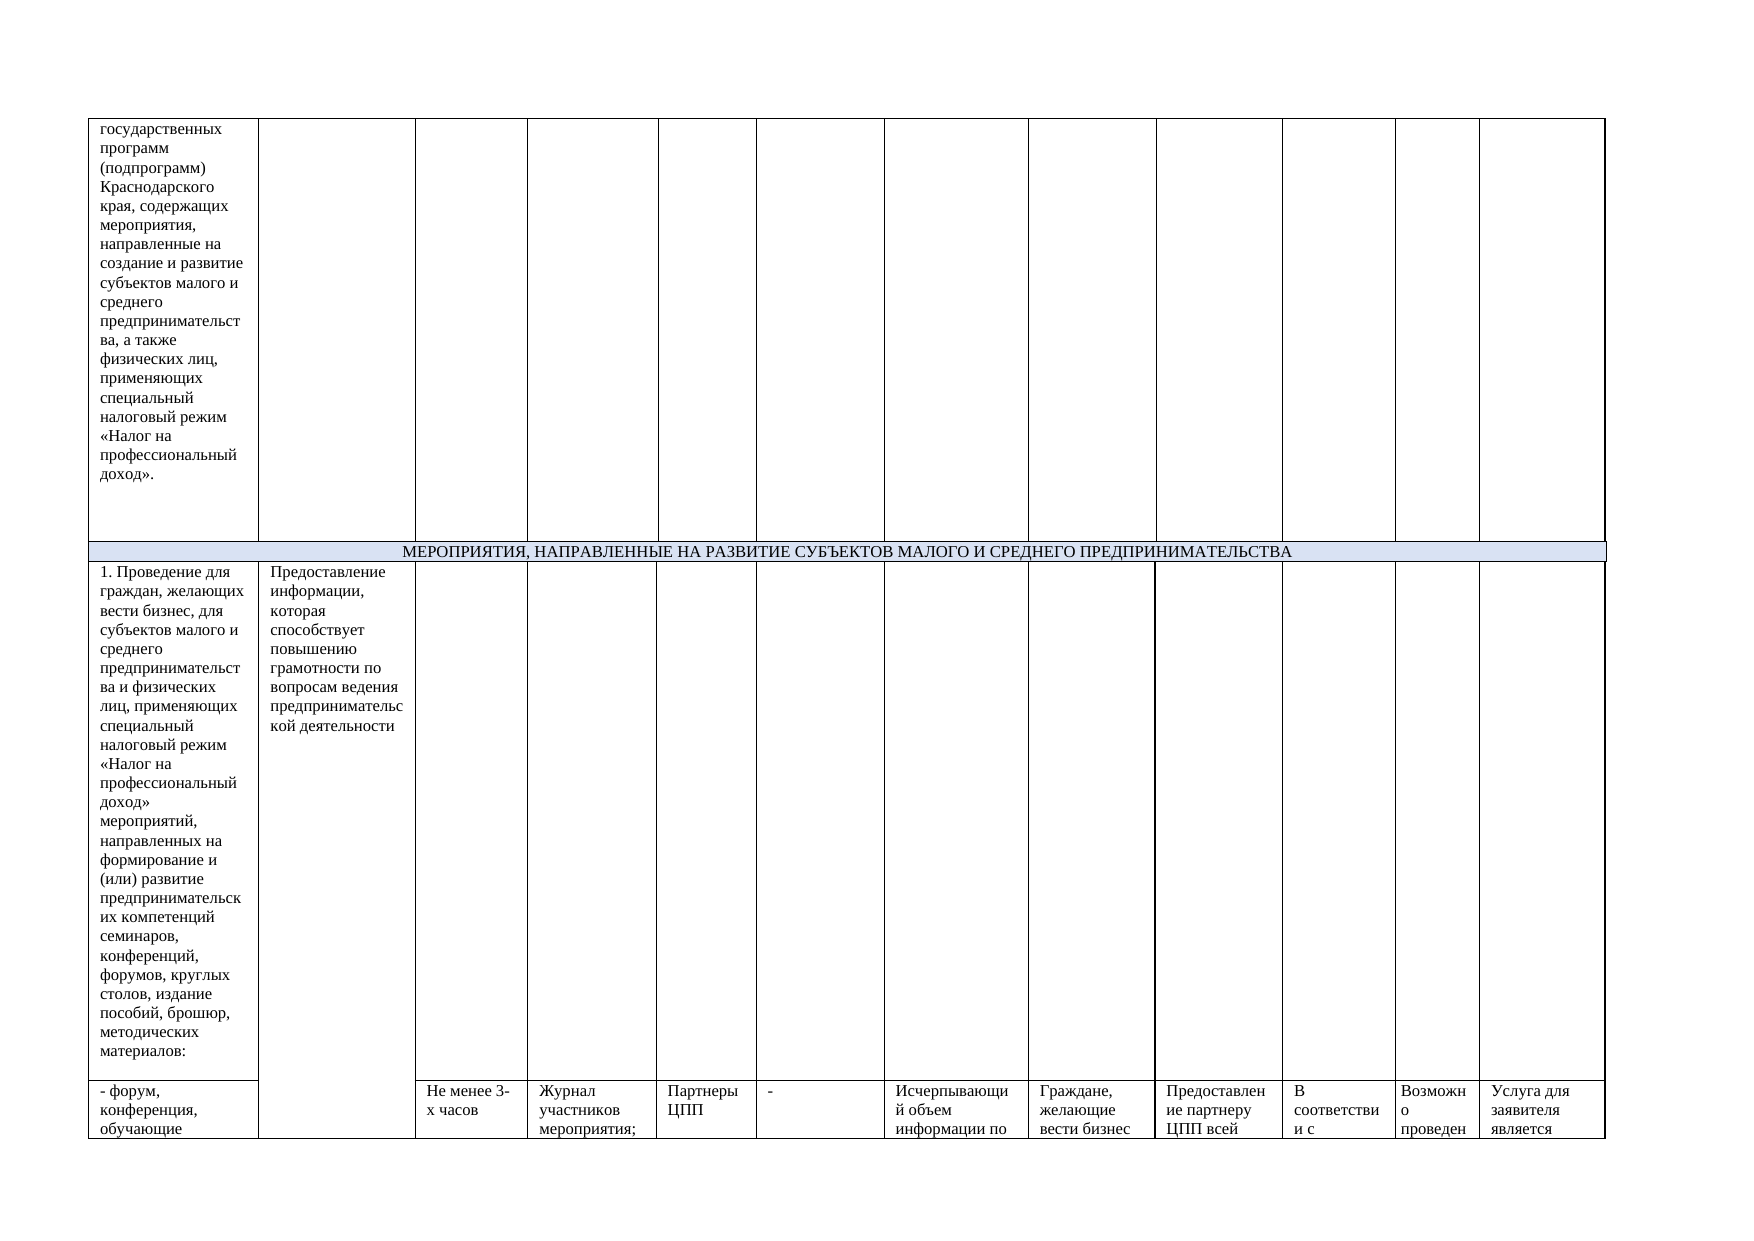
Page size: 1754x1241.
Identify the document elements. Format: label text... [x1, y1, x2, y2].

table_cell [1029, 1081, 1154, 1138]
table_cell [885, 562, 1028, 1079]
table_cell - [1157, 119, 1282, 541]
table_cell - [1029, 119, 1156, 541]
table_cell [757, 562, 884, 1079]
table_cell 1. Проведение для граждан, желающих вести бизнес, для субъектов малого и среднего предпринимательства и физических лиц, применяющих специальный налоговый режим «Налог на профессиональный доход» мероприятий, направленных на формирование и (или) развитие предпринимательских компетенций семинаров, конференций, форумов, круглых столов, издание пособий, брошюр, методических материалов: [89, 562, 258, 1079]
table_cell Партнеры ЦПП [657, 1081, 756, 1138]
table_cell - [885, 119, 1028, 541]
table_cell [1029, 562, 1154, 1079]
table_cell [1396, 1081, 1479, 1138]
table_cell - [1396, 119, 1479, 541]
table_cell [1156, 562, 1282, 1079]
table_cell Предоставление информации, которая способствует повышению грамотности по вопросам ведения предпринимательской деятельности [259, 562, 415, 1138]
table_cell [89, 119, 258, 541]
table_cell [1480, 562, 1604, 1079]
table_cell [657, 562, 756, 1079]
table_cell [1156, 1081, 1282, 1138]
table_cell Не менее 3-х часов [416, 1081, 527, 1138]
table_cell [1283, 1081, 1395, 1138]
table_cell [416, 562, 527, 1079]
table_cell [528, 1081, 656, 1138]
table_cell - [1283, 119, 1395, 541]
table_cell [1480, 1081, 1604, 1138]
table_cell [528, 562, 656, 1079]
table_cell - [757, 119, 884, 541]
table_cell [1396, 562, 1479, 1079]
table_cell - [528, 119, 658, 541]
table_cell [885, 1081, 1028, 1138]
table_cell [89, 1081, 258, 1138]
table_cell - [259, 119, 415, 541]
table_cell - [416, 119, 527, 541]
table_cell [1283, 562, 1395, 1079]
table_cell МЕРОПРИЯТИЯ, НАПРАВЛЕННЫЕ НА РАЗВИТИЕ СУБЪЕКТОВ МАЛОГО И СРЕДНЕГО ПРЕДПРИНИМАТЕЛЬСТВА [89, 542, 1606, 561]
table_cell - [659, 119, 756, 541]
table_cell - [757, 1081, 884, 1138]
table_cell - [1480, 119, 1604, 541]
